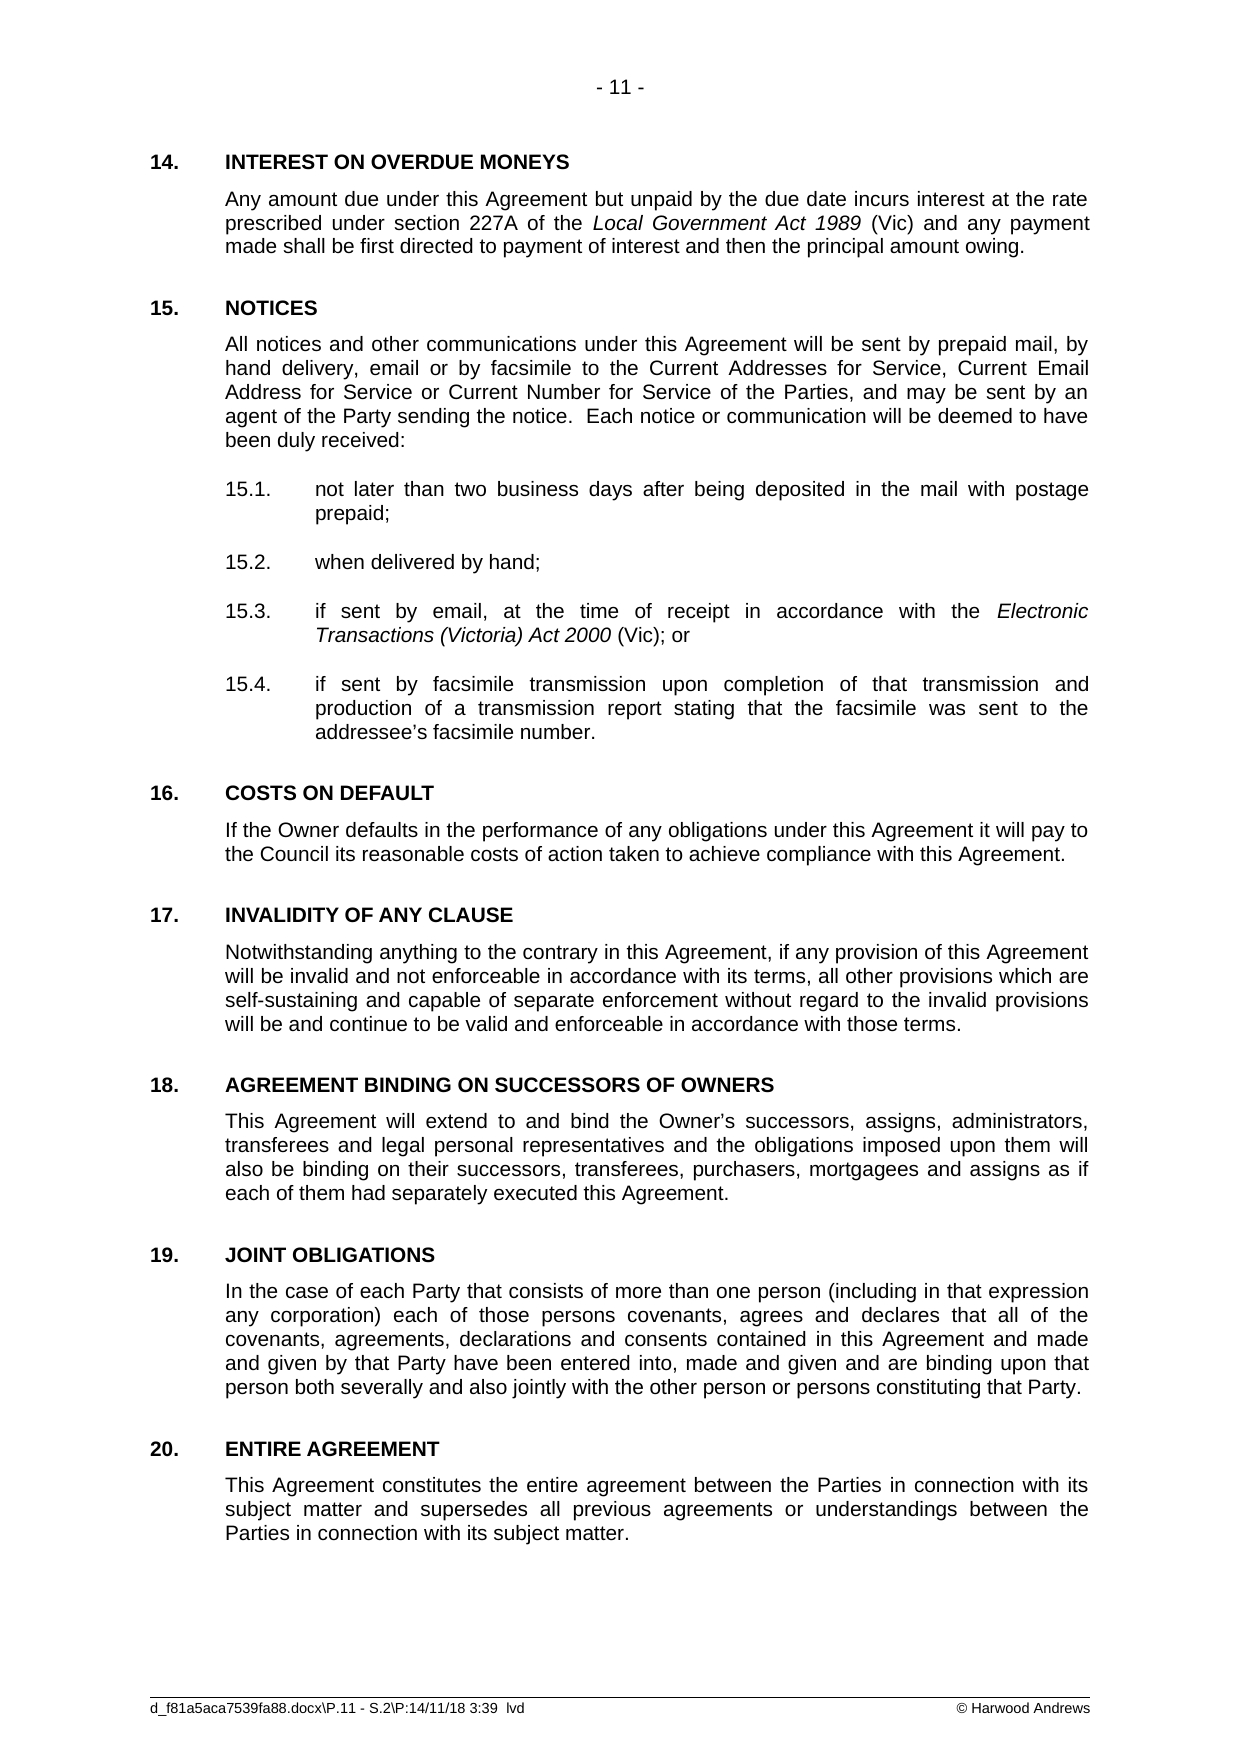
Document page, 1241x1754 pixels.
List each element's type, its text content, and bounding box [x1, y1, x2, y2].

text All notices and other communications under this Agreement will be sent by prepaid mail, by hand delivery, email or by facsimile to the Current Addresses for Service, Current Email Address for Service or Current Number for Service of the Parties, and may be sent by an agent of the Party sending the notice. Each notice or communication will be deemed to have been duly received: [225, 332, 1090, 452]
subtitle if sent by email, at the time of receipt in accordance with the Electronic Transactions (Victoria) Act 2000 (Vic); or [225, 599, 1090, 647]
text Notwithstanding anything to the contrary in this Agreement, if any provision of this Agreement will be invalid and not enforceable in accordance with its terms, all other provisions which are self-sustaining and capable of separate enforcement without regard to the invalid provisions will be and continue to be valid and enforceable in accordance with those terms. [225, 939, 1090, 1035]
text This Agreement constitutes the entire agreement between the Parties in connection with its subject matter and supersedes all previous agreements or understandings between the Parties in connection with its subject matter. [225, 1473, 1090, 1545]
text In the case of each Party that consists of more than one person (including in that expression any corporation) each of those persons covenants, agrees and declares that all of the covenants, agreements, declarations and consents contained in this Agreement and made and given by that Party have been entered into, made and given and are binding upon that person both severally and also jointly with the other person or persons constituting that Party. [225, 1279, 1090, 1399]
text If the Owner defaults in the performance of any obligations under this Agreement it will pay to the Council its reasonable costs of action taken to achieve compliance with this Agreement. [225, 818, 1090, 866]
subtitle interest on overdue moneys [150, 150, 1090, 174]
text Any amount due under this Agreement but unpaid by the due date incurs interest at the rate prescribed under section 227A of the Local Government Act 1989 (Vic) and any payment made shall be first directed to payment of interest and then the principal amount owing. [225, 186, 1090, 258]
subtitle Joint Obligations [150, 1243, 1090, 1267]
subtitle Agreement Binding on Successors of Owners [150, 1073, 1090, 1097]
subtitle if sent by facsimile transmission upon completion of that transmission and production of a transmission report stating that the facsimile was sent to the addressee’s facsimile number. [225, 672, 1090, 744]
subtitle Notices [150, 296, 1090, 320]
subtitle when delivered by hand; [225, 550, 1090, 574]
subtitle Entire Agreement [150, 1436, 1090, 1460]
subtitle Invalidity of any Clause [150, 903, 1090, 927]
subtitle Costs on Default [150, 781, 1090, 805]
text This Agreement will extend to and bind the Owner’s successors, assigns, administrators, transferees and legal personal representatives and the obligations imposed upon them will also be binding on their successors, transferees, purchasers, mortgagees and assigns as if each of them had separately executed this Agreement. [225, 1109, 1090, 1205]
subtitle not later than two business days after being deposited in the mail with postage prepaid; [225, 477, 1090, 525]
